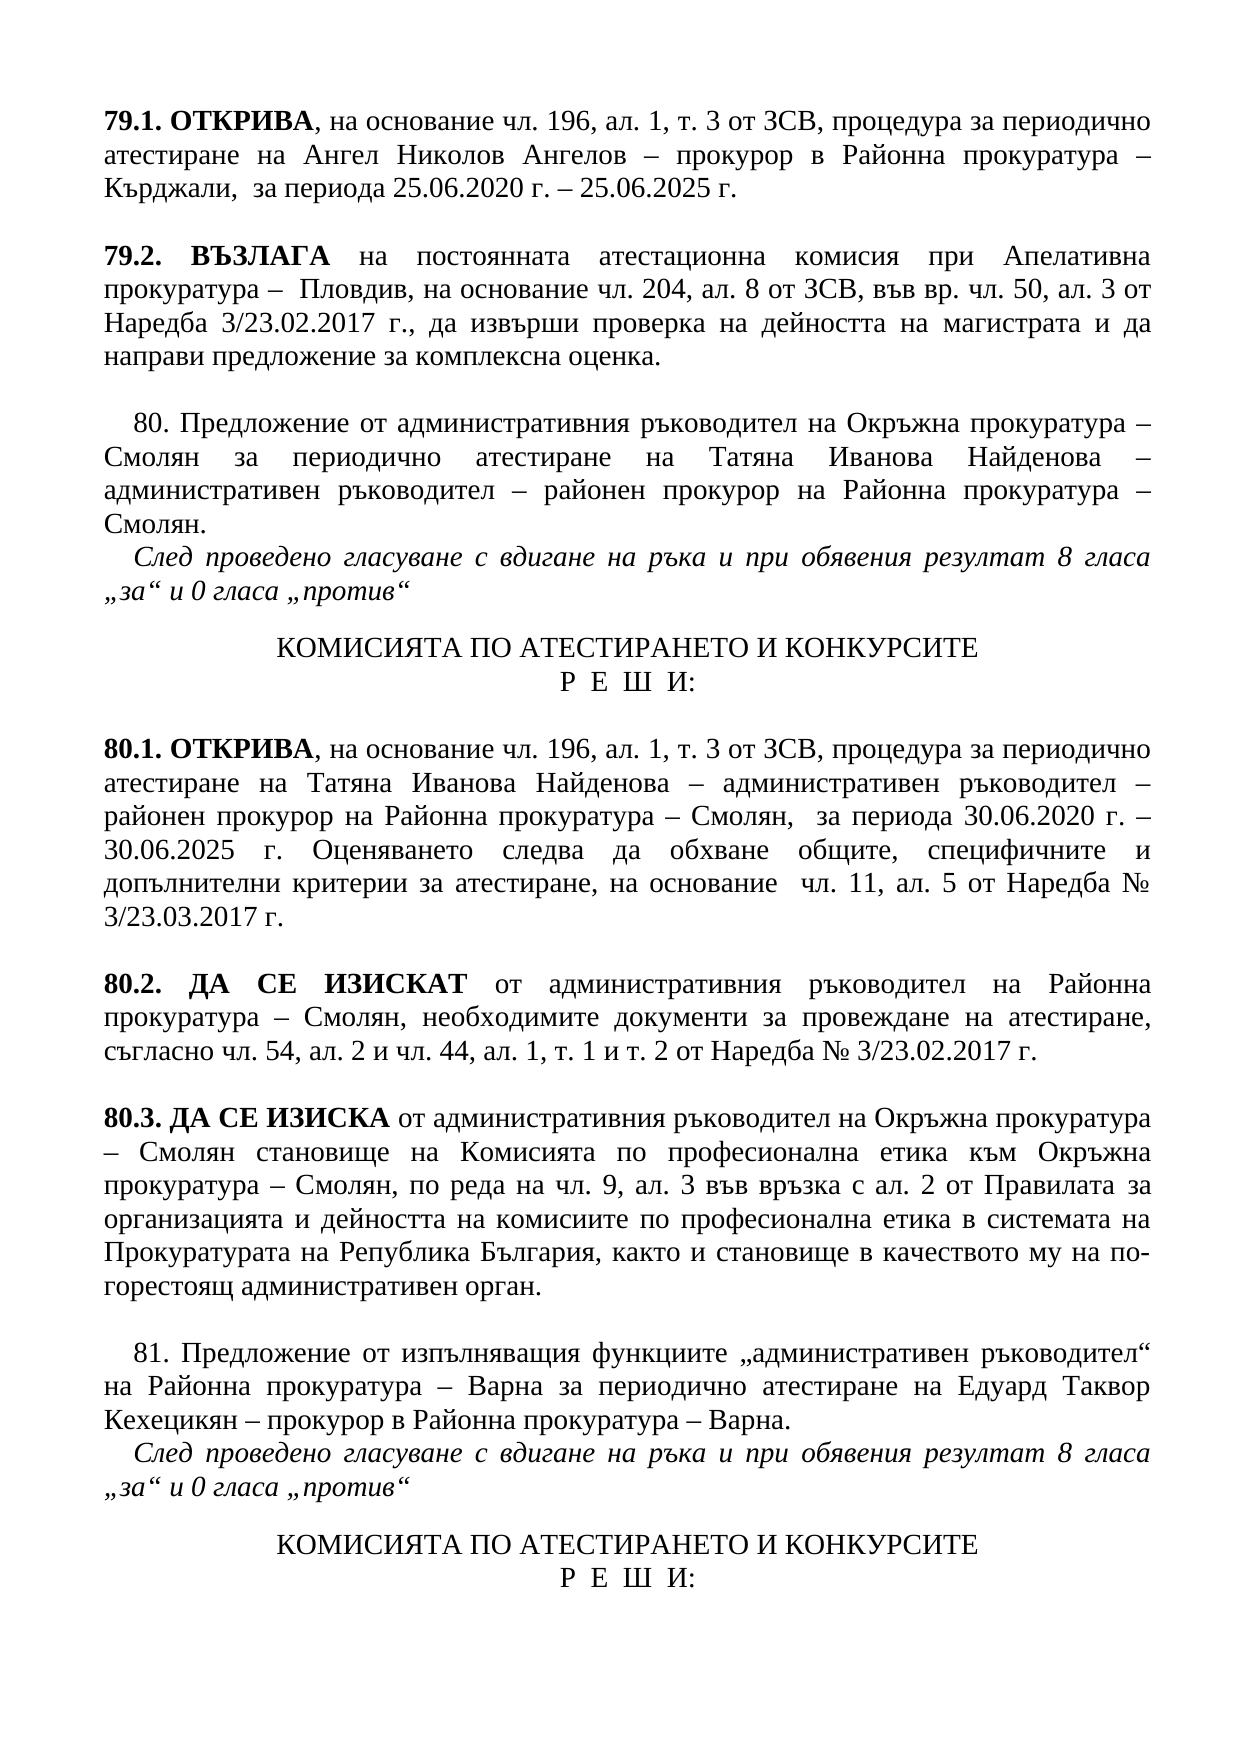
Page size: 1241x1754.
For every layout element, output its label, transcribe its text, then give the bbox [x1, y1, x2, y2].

text КОМИСИЯТА ПО АТЕСТИРАНЕТО И КОНКУРСИТЕ [103, 1527, 1152, 1560]
text Р Е Ш И: [103, 664, 1152, 698]
text След проведено гласуване с вдигане на ръка и при обявения резултат 8 гласа „за“ и 0 гласа „против“ [103, 1436, 1152, 1503]
text КОМИСИЯТА ПО АТЕСТИРАНЕТО И КОНКУРСИТЕ [103, 631, 1152, 664]
text 79.2. ВЪЗЛАГА на постоянната атестационна комисия при Апелативна прокуратура – Пловдив, на основание чл. 204, ал. 8 от ЗСВ, във вр. чл. 50, ал. 3 от Наредба 3/23.02.2017 г., да извърши проверка на дейността на магистрата и да направи предложение за комплексна оценка. [103, 238, 1152, 372]
text 81. Предложение от изпълняващия функциите „административен ръководител“ на Районна прокуратура – Варна за периодично атестиране на Едуард Таквор Кехецикян – прокурор в Районна прокуратура – Варна. [103, 1335, 1152, 1436]
text 80. Предложение от административния ръководител на Окръжна прокуратура – Смолян за периодично атестиране на Татяна Иванова Найденова – административен ръководител – районен прокурор на Районна прокуратура – Смолян. [103, 405, 1152, 539]
text 80.1. ОТКРИВА, на основание чл. 196, ал. 1, т. 3 от ЗСВ, процедура за периодично атестиране на Татяна Иванова Найденова – административен ръководител – районен прокурор на Районна прокуратура – Смолян, за периода 30.06.2020 г. – 30.06.2025 г. Оценяването следва да обхване общите, специфичните и допълнителни критерии за атестиране, на основание чл. 11, ал. 5 от Наредба № 3/23.03.2017 г. [103, 731, 1152, 932]
text След проведено гласуване с вдигане на ръка и при обявения резултат 8 гласа „за“ и 0 гласа „против“ [103, 539, 1152, 607]
text Р Е Ш И: [103, 1560, 1152, 1594]
text 79.1. ОТКРИВА, на основание чл. 196, ал. 1, т. 3 от ЗСВ, процедура за периодично атестиране на Ангел Николов Ангелов – прокурор в Районна прокуратура – Кърджали, за периода 25.06.2020 г. – 25.06.2025 г. [103, 103, 1152, 204]
text 80.3. ДА СЕ ИЗИСКА от административния ръководител на Окръжна прокуратура – Смолян становище на Комисията по професионална етика към Окръжна прокуратура – Смолян, по реда на чл. 9, ал. 3 във връзка с ал. 2 от Правилата за организацията и дейността на комисиите по професионална етика в системата на Прокуратурата на Република България, както и становище в качеството му на по-горестоящ административен орган. [103, 1100, 1152, 1301]
text 80.2. ДА СЕ ИЗИСКАТ от административния ръководител на Районна прокуратура – Смолян, необходимите документи за провеждане на атестиране, съгласно чл. 54, ал. 2 и чл. 44, ал. 1, т. 1 и т. 2 от Наредба № 3/23.02.2017 г. [103, 966, 1152, 1067]
